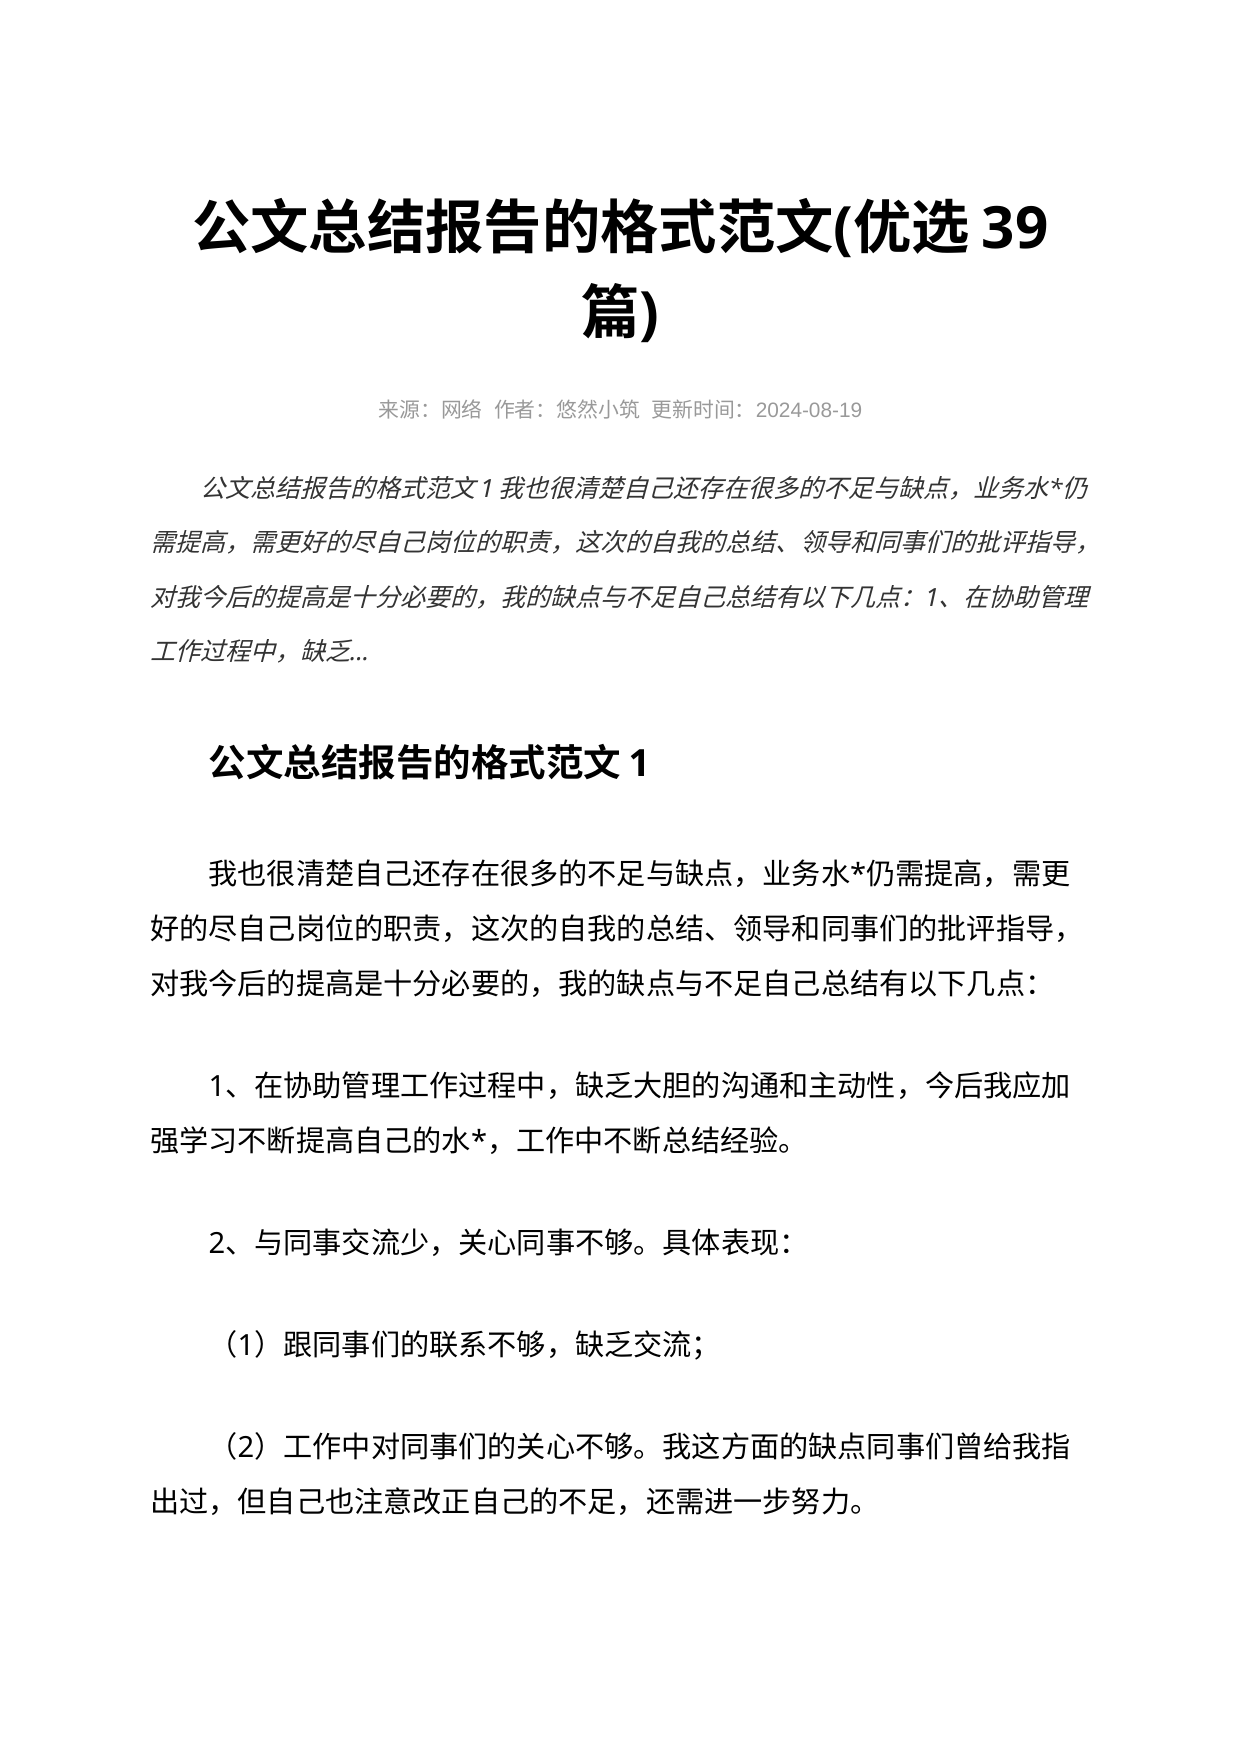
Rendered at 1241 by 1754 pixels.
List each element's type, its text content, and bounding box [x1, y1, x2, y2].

text 公文总结报告的格式范文1 [150, 733, 1090, 787]
text 我也很清楚自己还存在很多的不足与缺点，业务水*仍需提高，需更好的尽自己岗位的职责，这次的自我的总结、领导和同事们的批评指导，对我今后的提高是十分必要的，我的缺点与不足自己总结有以下几点： [150, 851, 1090, 1003]
text 1、在协助管理工作过程中，缺乏大胆的沟通和主动性，今后我应加强学习不断提高自己的水*，工作中不断总结经验。 [150, 1062, 1090, 1159]
text （2）工作中对同事们的关心不够。我这方面的缺点同事们曾给我指出过，但自己也注意改正自己的不足，还需进一步努力。 [150, 1423, 1090, 1520]
subtitle 公文总结报告的格式范文(优选39篇) [150, 181, 1090, 351]
text （1）跟同事们的联系不够，缺乏交流； [150, 1321, 1090, 1363]
text 来源：网络 作者：悠然小筑 更新时间：2024-08-19 [150, 398, 1090, 422]
text 2、与同事交流少，关心同事不够。具体表现： [150, 1219, 1090, 1262]
text 公文总结报告的格式范文1我也很清楚自己还存在很多的不足与缺点，业务水*仍需提高，需更好的尽自己岗位的职责，这次的自我的总结、领导和同事们的批评指导，对我今后的提高是十分必要的，我的缺点与不足自己总结有以下几点：1、在协助管理工作过程中，缺乏... [150, 468, 1090, 668]
